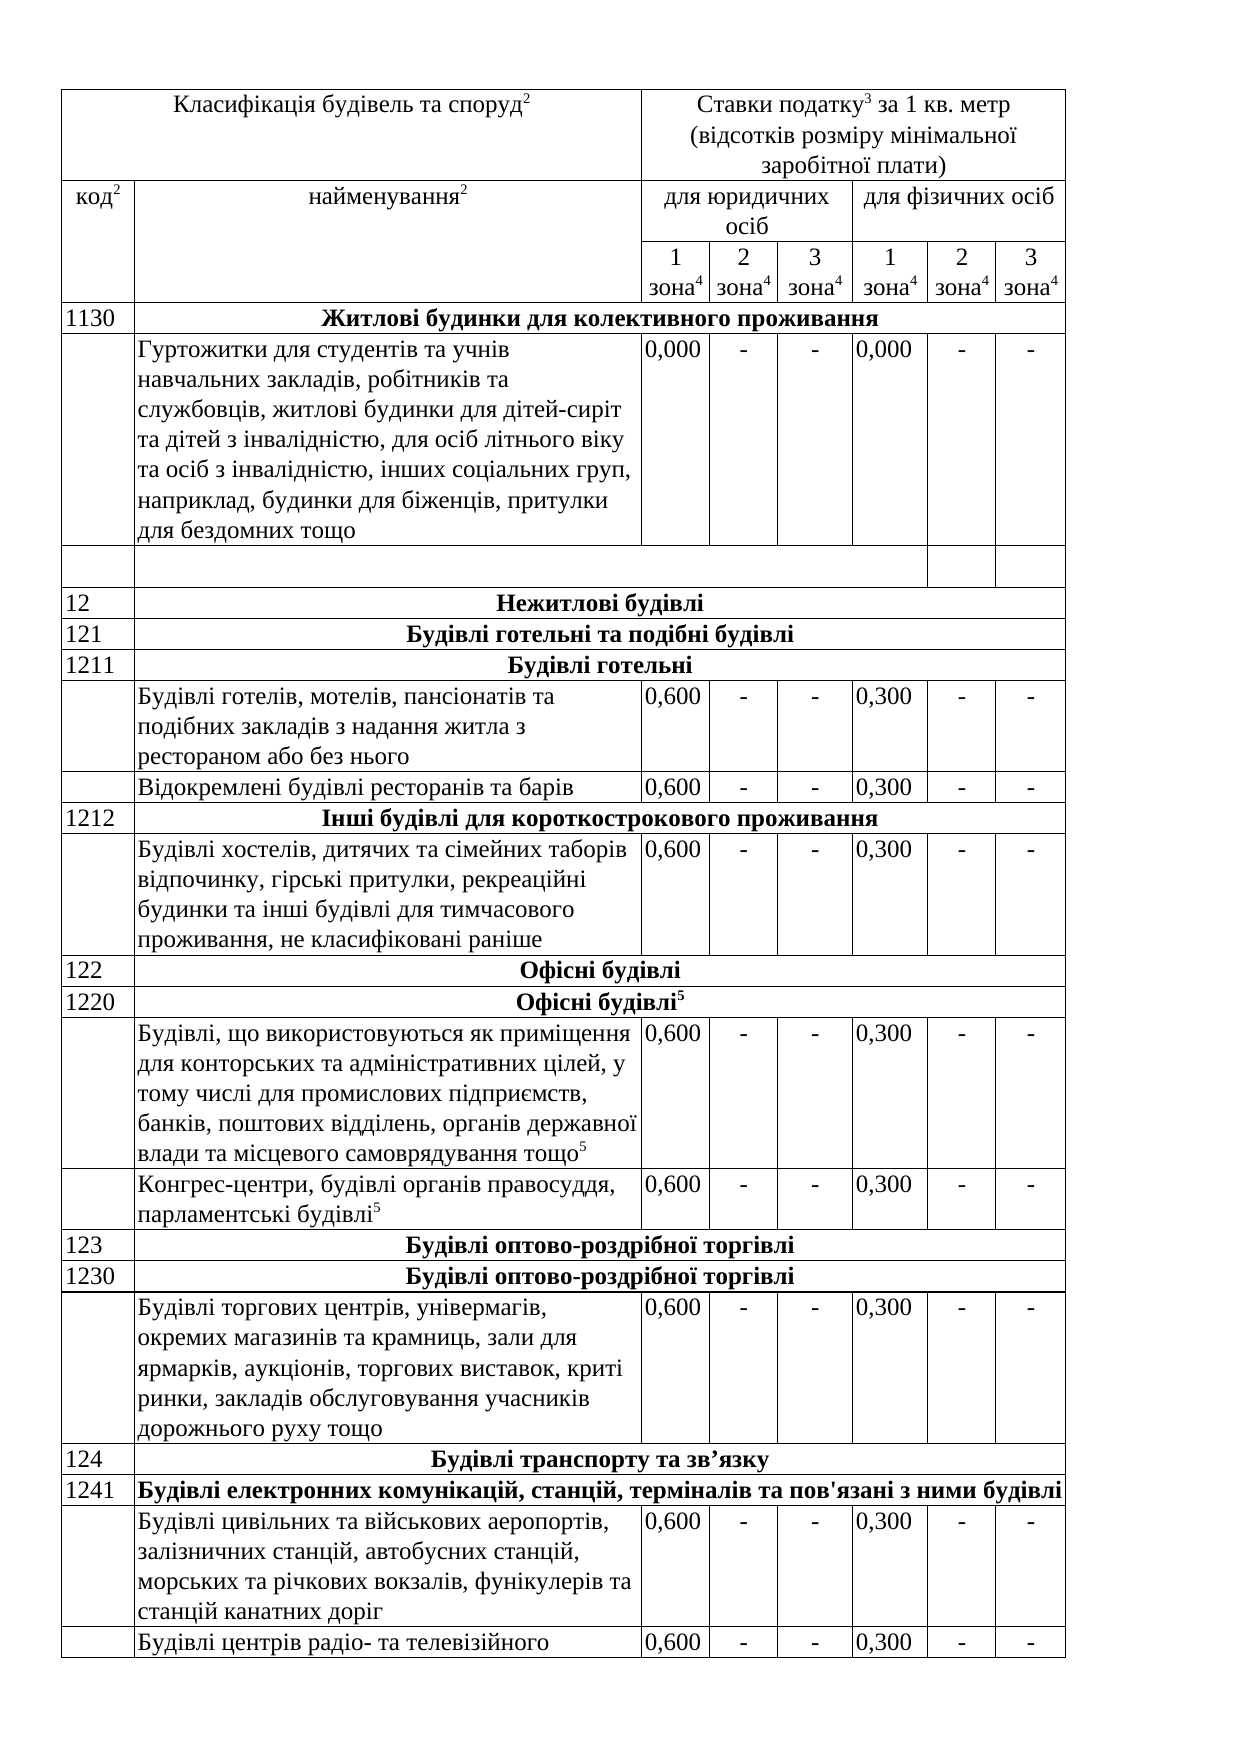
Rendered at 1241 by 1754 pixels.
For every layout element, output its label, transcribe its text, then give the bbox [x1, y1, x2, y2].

table_cell - [710, 1627, 777, 1657]
table_cell [62, 334, 134, 545]
table_cell [62, 1506, 134, 1626]
table_cell 124 [62, 1444, 134, 1474]
table_cell 1220 [62, 987, 134, 1017]
table_cell 121 [62, 619, 134, 649]
table_cell - [996, 1627, 1065, 1657]
table_cell 2 зона4 [928, 242, 995, 302]
table_cell - [996, 772, 1065, 802]
table_cell - [928, 334, 995, 545]
table_cell 0,600 [642, 1627, 709, 1657]
table_cell - [710, 834, 777, 954]
table_cell - [710, 1506, 777, 1626]
table_cell для фізичних осіб [853, 181, 1065, 241]
table_cell Офісні будівлі [135, 956, 1065, 986]
table_cell - [710, 681, 777, 771]
table_cell Гуртожитки для студентів та учнів навчальних закладів, робітників та службовців, житлові будинки для дітей-сиріт та дітей з інвалідністю, для осіб літнього віку та осіб з інвалідністю, інших соціальних груп, наприклад, будинки для біженців, притулки для бездомних тощо [135, 334, 641, 545]
table_cell 2 зона4 [710, 242, 777, 302]
table_cell 0,000 [642, 334, 709, 545]
table_cell 122 [62, 956, 134, 986]
table_cell 0,600 [642, 681, 709, 771]
table_cell - [778, 1293, 852, 1443]
table_cell 123 [62, 1230, 134, 1260]
table_cell - [778, 834, 852, 954]
table_cell [62, 1169, 134, 1229]
table_cell - [996, 1293, 1065, 1443]
table_cell найменування2 [135, 181, 641, 302]
table_cell 1230 [62, 1261, 134, 1291]
table_cell для юридичних осіб [642, 181, 852, 241]
table_cell Будівлі готелів, мотелів, пансіонатів та подібних закладів з надання житла з рестораном або без нього [135, 681, 641, 771]
table_cell 0,300 [853, 1506, 927, 1626]
table_cell - [928, 1506, 995, 1626]
table_cell [928, 546, 995, 587]
table_cell - [928, 681, 995, 771]
table_cell код2 [62, 181, 134, 302]
table_cell 12 [62, 588, 134, 618]
table_cell [62, 1627, 134, 1657]
table_cell 1 зона4 [853, 242, 927, 302]
table_cell - [710, 334, 777, 545]
table_cell Відокремлені будівлі ресторанів та барів [135, 772, 641, 802]
table_cell 0,600 [642, 834, 709, 954]
table_cell 0,300 [853, 1627, 927, 1657]
table_cell - [928, 772, 995, 802]
table_cell - [778, 1506, 852, 1626]
table_cell Офісні будівлі5 [135, 987, 1065, 1017]
table_cell [996, 546, 1065, 587]
table_cell - [928, 1018, 995, 1168]
table_cell 0,600 [642, 1169, 709, 1229]
table_cell Будівлі електронних комунікацій, станцій, терміналів та пов'язані з ними будівлі [135, 1475, 1065, 1505]
table_cell - [710, 1169, 777, 1229]
table_cell - [996, 681, 1065, 771]
table_cell - [928, 1293, 995, 1443]
table_cell - [928, 1169, 995, 1229]
table_cell 0,300 [853, 681, 927, 771]
table_cell 3 зона4 [996, 242, 1065, 302]
table_cell 0,600 [642, 772, 709, 802]
table_cell - [710, 1018, 777, 1168]
table_cell 0,600 [642, 1506, 709, 1626]
table_cell Будівлі, що використовуються як приміщення для конторських та адміністративних цілей, у тому числі для промислових підприємств, банків, поштових відділень, органів державної влади та місцевого самоврядування тощо5 [135, 1018, 641, 1168]
table_cell Будівлі цивільних та військових аеропортів, залізничних станцій, автобусних станцій, морських та річкових вокзалів, фунікулерів та станцій канатних доріг [135, 1506, 641, 1626]
table_cell - [710, 1293, 777, 1443]
table_cell Будівлі готельні [135, 650, 1065, 680]
table_cell 0,300 [853, 1293, 927, 1443]
table_cell 0,000 [853, 334, 927, 545]
table_cell - [778, 681, 852, 771]
table_cell [62, 681, 134, 771]
table_cell - [928, 834, 995, 954]
table_cell 1241 [62, 1475, 134, 1505]
table_cell - [996, 334, 1065, 545]
table_cell [62, 1293, 134, 1443]
table_cell - [778, 1627, 852, 1657]
table_cell - [996, 834, 1065, 954]
table_cell Нежитлові будівлі [135, 588, 1065, 618]
table_cell - [778, 1169, 852, 1229]
table_cell [62, 772, 134, 802]
table_cell Інші будівлі для короткострокового проживання [135, 803, 1065, 833]
table_cell - [996, 1018, 1065, 1168]
table_cell 0,600 [642, 1293, 709, 1443]
table_cell [641, 546, 709, 587]
table_cell [710, 546, 777, 587]
table_cell Конгрес-центри, будівлі органів правосуддя, парламентські будівлі5 [135, 1169, 641, 1229]
table_cell [62, 834, 134, 954]
table_cell 0,300 [853, 834, 927, 954]
table_cell 0,600 [642, 1018, 709, 1168]
table_cell - [778, 334, 852, 545]
table_cell [135, 546, 641, 587]
table_header Класифікація будівель та споруд2 [62, 90, 641, 180]
table_cell Будівлі хостелів, дитячих та сімейних таборів відпочинку, гірські притулки, рекреаційні будинки та інші будівлі для тимчасового проживання, не класифіковані раніше [135, 834, 641, 954]
table_cell - [928, 1627, 995, 1657]
table_cell 0,300 [853, 772, 927, 802]
table_cell Будівлі готельні та подібні будівлі [135, 619, 1065, 649]
table_cell 1 зона4 [642, 242, 709, 302]
table_cell 1212 [62, 803, 134, 833]
table_cell 3 зона4 [778, 242, 852, 302]
table_cell Будівлі центрів радіо- та телевізійного мовлення, телефонних станцій, телекомунікаційних центрів тощо [135, 1627, 641, 1657]
table_cell Будівлі торгових центрів, універмагів, окремих магазинів та крамниць, зали для ярмарків, аукціонів, торгових виставок, криті ринки, закладів обслуговування учасників дорожнього руху тощо [135, 1293, 641, 1443]
table_cell [778, 546, 852, 587]
table_cell 113 1130 [62, 303, 134, 333]
table_cell [62, 1018, 134, 1168]
table_cell Будівлі оптово-роздрібної торгівлі [135, 1230, 1065, 1260]
table_cell 0,300 [853, 1018, 927, 1168]
table_cell - [710, 772, 777, 802]
table_cell 1211 [62, 650, 134, 680]
table_cell - [996, 1506, 1065, 1626]
table_cell - [996, 1169, 1065, 1229]
table_cell - [778, 772, 852, 802]
table_cell Житлові будинки для колективного проживання5 Житлові будинки для колективного проживання [135, 303, 1065, 333]
table_cell - [778, 1018, 852, 1168]
table_cell 0,300 [853, 1169, 927, 1229]
table_cell [62, 546, 134, 587]
table_cell Будівлі оптово-роздрібної торгівлі [135, 1261, 1065, 1291]
table_cell Будівлі транспорту та зв’язку [135, 1444, 1065, 1474]
table_header Ставки податку3 за 1 кв. метр (відсотків розміру мінімальної заробітної плати) [642, 90, 1065, 180]
table_cell [853, 546, 927, 587]
